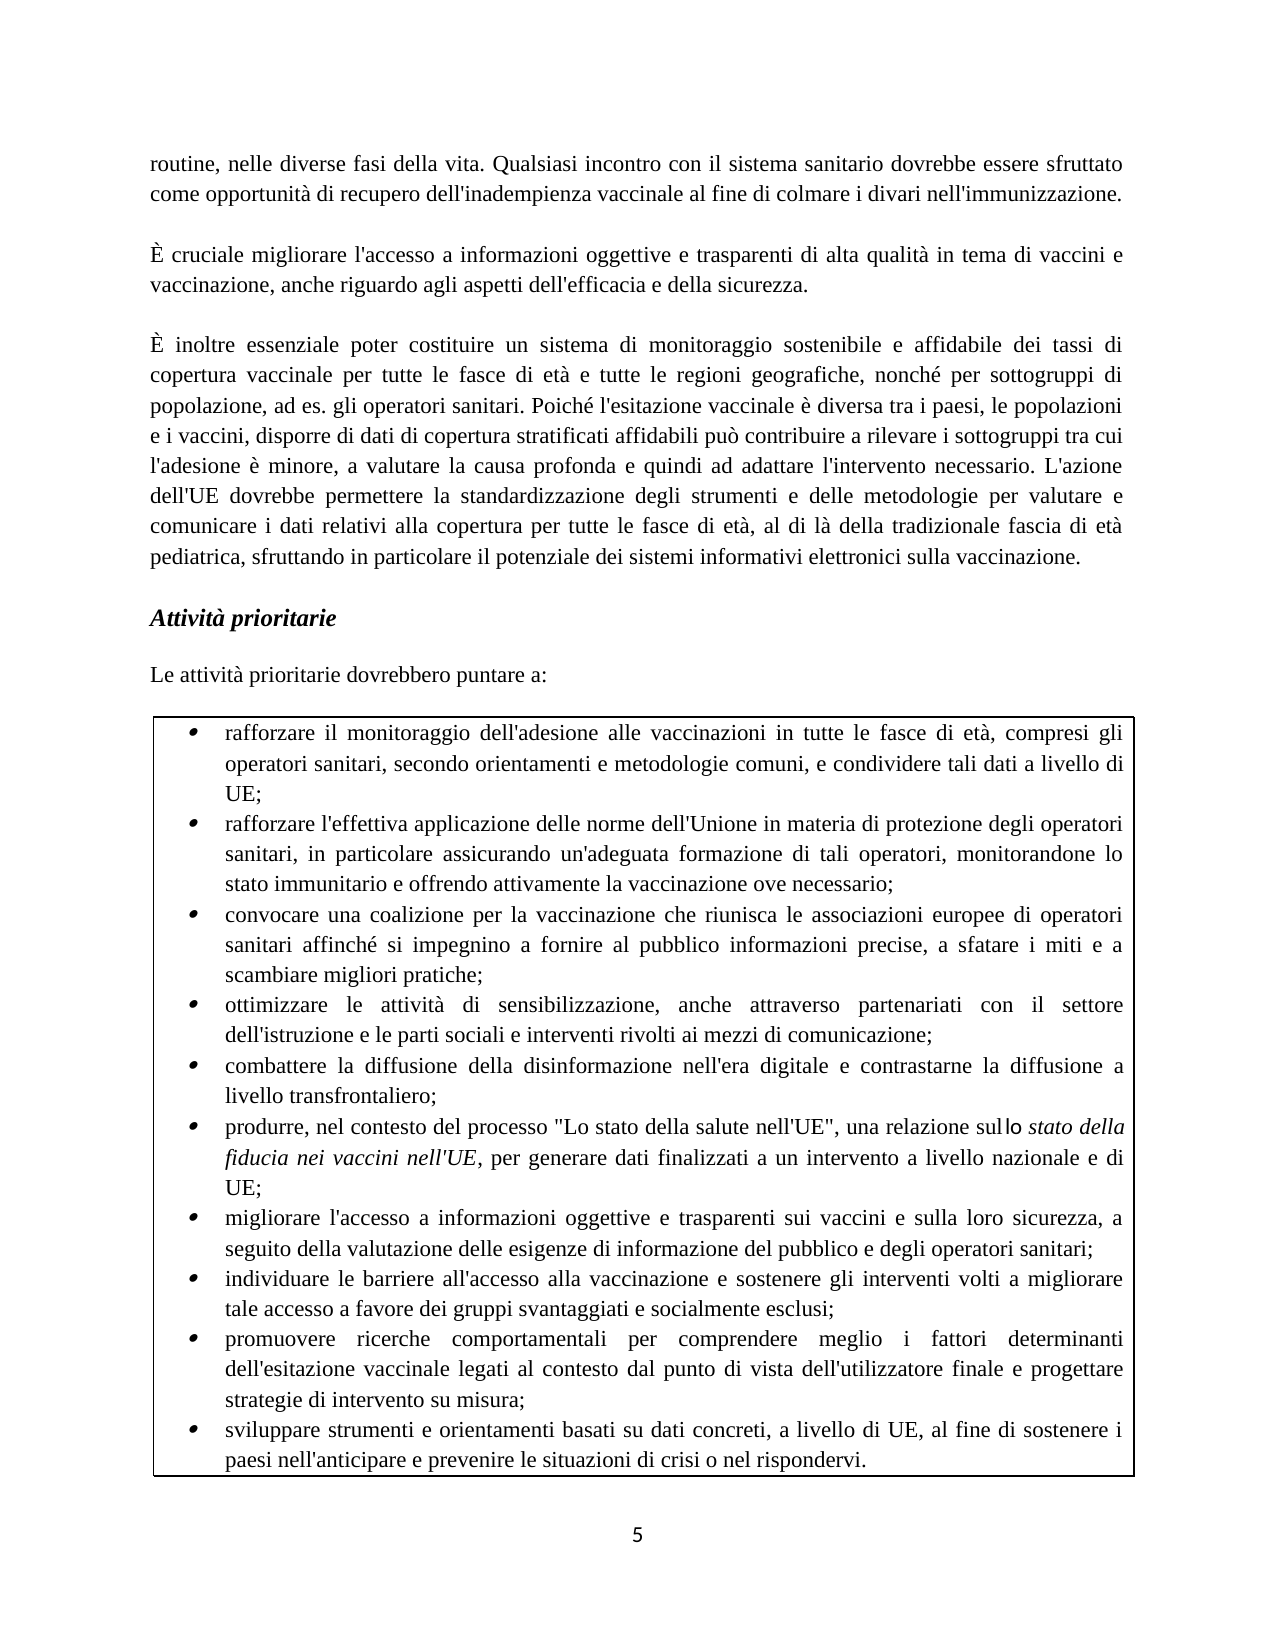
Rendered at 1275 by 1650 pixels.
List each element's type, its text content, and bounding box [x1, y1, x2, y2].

list combattere la diffusione della disinformazione nell'era digitale e contrastarne la diffusione a livello transfrontaliero; [154, 1049, 1133, 1108]
list convocare una coalizione per la vaccinazione che riunisca le associazioni europee di operatori sanitari affinché si impegnino a fornire al pubblico informazioni precise, a sfatare i miti e a scambiare migliori pratiche; [154, 898, 1133, 987]
list promuovere ricerche comportamentali per comprendere meglio i fattori determinanti dell'esitazione vaccinale legati al contesto dal punto di vista dell'utilizzatore finale e progettare strategie di intervento su misura; [154, 1322, 1133, 1412]
list ottimizzare le attività di sensibilizzazione, anche attraverso partenariati con il settore dell'istruzione e le parti sociali e interventi rivolti ai mezzi di comunicazione; [154, 988, 1133, 1048]
list individuare le barriere all'accesso alla vaccinazione e sostenere gli interventi volti a migliorare tale accesso a favore dei gruppi svantaggiati e socialmente esclusi; [154, 1262, 1133, 1321]
list rafforzare l'effettiva applicazione delle norme dell'Unione in materia di protezione degli operatori sanitari, in particolare assicurando un'adeguata formazione di tali operatori, monitorandone lo stato immunitario e offrendo attivamente la vaccinazione ove necessario; [154, 807, 1133, 897]
list rafforzare il monitoraggio dell'adesione alle vaccinazioni in tutte le fasce di età, compresi gli operatori sanitari, secondo orientamenti e metodologie comuni, e condividere tali dati a livello di UE; [154, 718, 1133, 806]
list migliorare l'accesso a informazioni oggettive e trasparenti sui vaccini e sulla loro sicurezza, a seguito della valutazione delle esigenze di informazione del pubblico e degli operatori sanitari; [154, 1201, 1133, 1261]
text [150, 150, 1125, 207]
text È cruciale migliorare l'accesso a informazioni oggettive e trasparenti di alta qualità in tema di vaccini e vaccinazione, anche riguardo agli aspetti dell'efficacia e della sicurezza. [150, 241, 1125, 297]
text Le attività prioritarie dovrebbero puntare a: [150, 661, 1125, 687]
list sviluppare strumenti e orientamenti basati su dati concreti, a livello di UE, al fine di sostenere i paesi nell'anticipare e prevenire le situazioni di crisi o nel rispondervi. [154, 1413, 1133, 1475]
list produrre, nel contesto del processo "Lo stato della salute nell'UE", una relazione sullo stato della fiducia nei vaccini nell'UE, per generare dati finalizzati a un intervento a livello nazionale e di UE; [154, 1109, 1133, 1201]
text Attività prioritarie [150, 603, 1125, 632]
text È inoltre essenziale poter costituire un sistema di monitoraggio sostenibile e affidabile dei tassi di copertura vaccinale per tutte le fasce di età e tutte le regioni geografiche, nonché per sottogruppi di popolazione, ad es. gli operatori sanitari. Poiché l'esitazione vaccinale è diversa tra i paesi, le popolazioni e i vaccini, disporre di dati di copertura stratificati affidabili può contribuire a rilevare i sottogruppi tra cui l'adesione è minore, a valutare la causa profonda e quindi ad adattare l'intervento necessario. L'azione dell'UE dovrebbe permettere la standardizzazione degli strumenti e delle metodologie per valutare e comunicare i dati relativi alla copertura per tutte le fasce di età, al di là della tradizionale fascia di età pediatrica, sfruttando in particolare il potenziale dei sistemi informativi elettronici sulla vaccinazione. [150, 331, 1125, 569]
